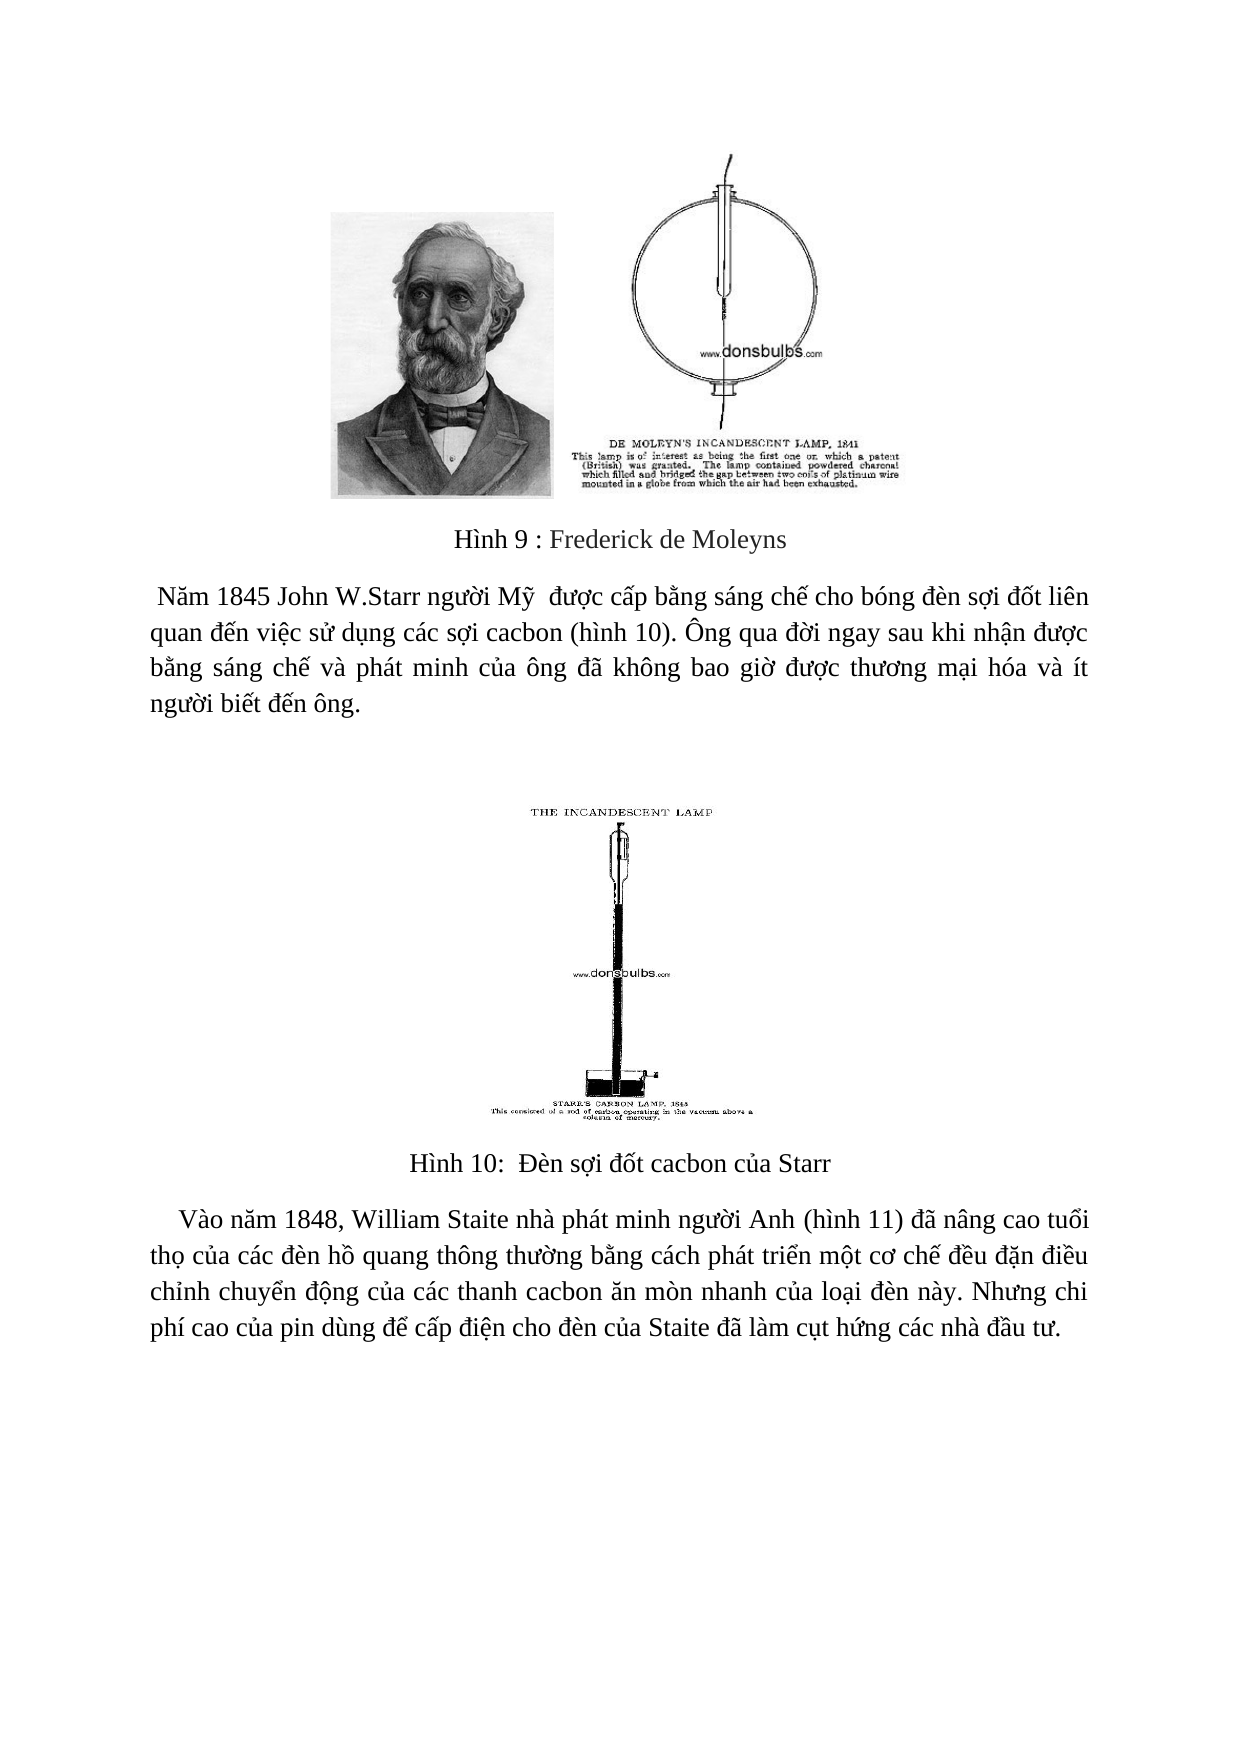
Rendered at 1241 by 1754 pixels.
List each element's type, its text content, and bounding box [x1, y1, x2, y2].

picture [330, 150, 910, 499]
text Năm 1845 John W.Starr người Mỹ được cấp bằng sáng chế cho bóng đèn sợi đốt liên quan đến việc sử dụng các sợi cacbon (hình 10). Ông qua đời ngay sau khi nhận được bằng sáng chế và phát minh của ông đã không bao giờ được thương mại hóa và ít người biết đến ông. [150, 580, 1090, 718]
text Hình 10: Đèn sợi đốt cacbon của Starr [150, 1147, 1090, 1178]
picture [481, 800, 759, 1122]
text Hình 9 : Frederick de Moleyns [150, 523, 1090, 554]
text Vào năm 1848, William Staite nhà phát minh người Anh (hình 11) đã nâng cao tuổi thọ của các đèn hồ quang thông thường bằng cách phát triển một cơ chế đều đặn điều chỉnh chuyển động của các thanh cacbon ăn mòn nhanh của loại đèn này. Nhưng chi phí cao của pin dùng để cấp điện cho đèn của Staite đã làm cụt hứng các nhà đầu tư. [150, 1204, 1090, 1342]
